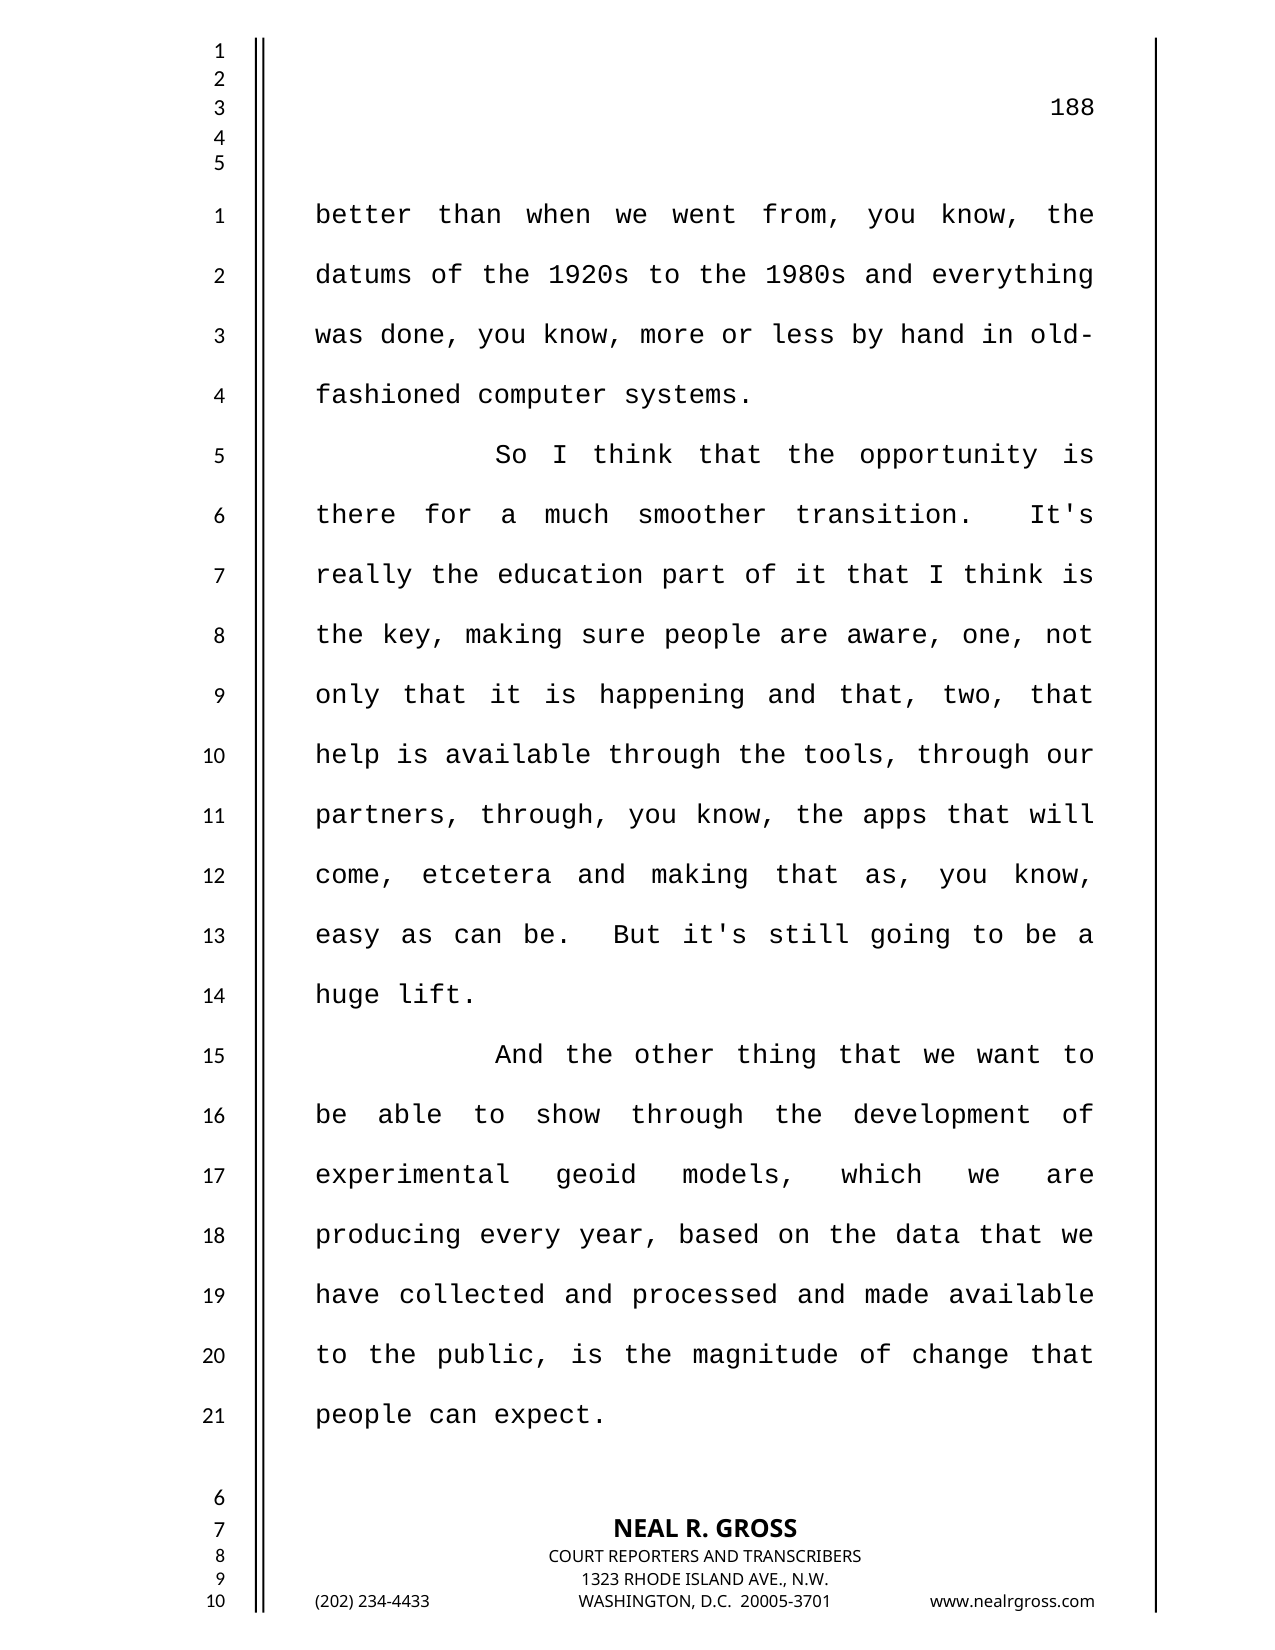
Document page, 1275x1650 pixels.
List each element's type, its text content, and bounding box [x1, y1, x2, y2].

text So I think that the opportunity is there for a much smoother transition. It's really the education part of it that I think is the key, making sure people are aware, one, not only that it is happening and that, two, that help is available through the tools, through our partners, through, you know, the apps that will come, etcetera and making that as, you know, easy as can be. But it's still going to be a huge lift. [315, 416, 1095, 1016]
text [315, 176, 1095, 416]
text And the other thing that we want to be able to show through the development of experimental geoid models, which we are producing every year, based on the data that we have collected and processed and made available to the public, is the magnitude of change that people can expect. [315, 1016, 1095, 1436]
